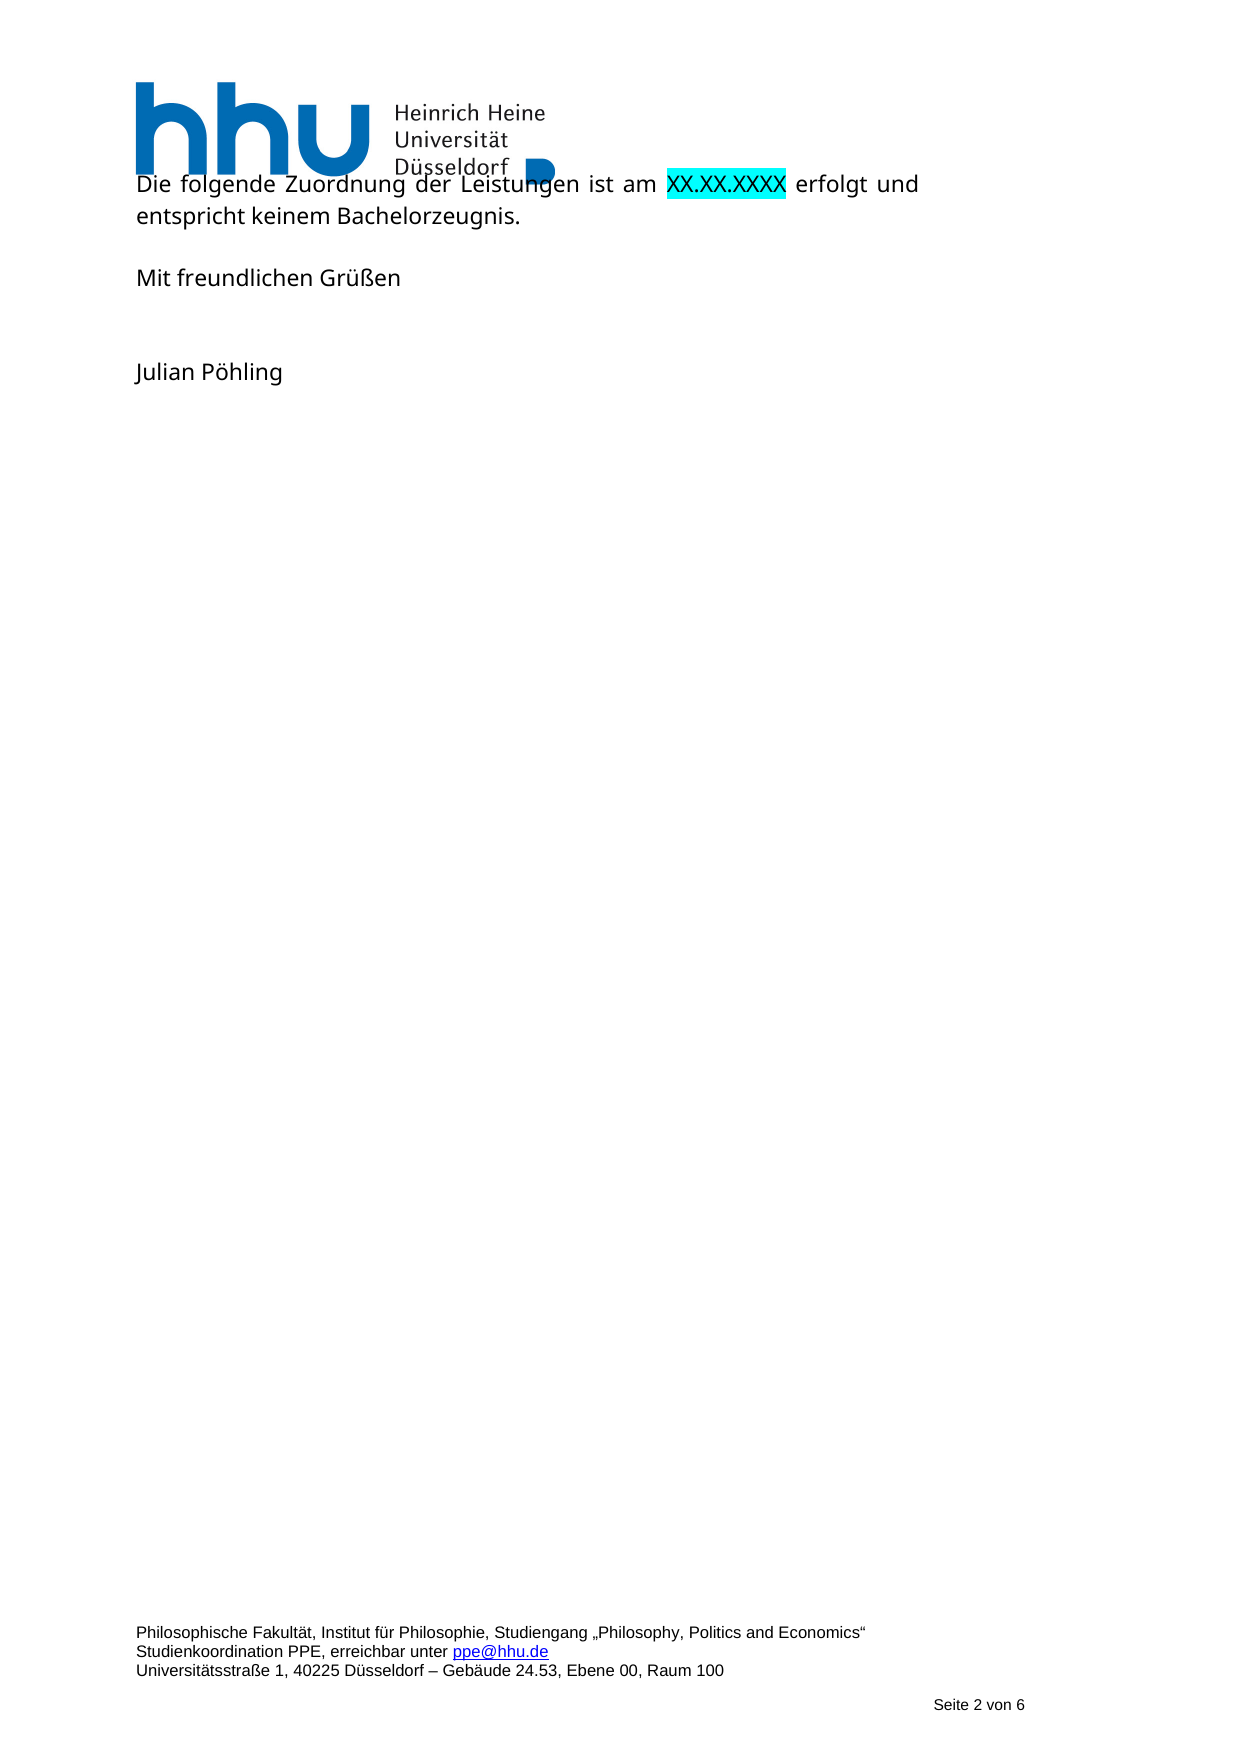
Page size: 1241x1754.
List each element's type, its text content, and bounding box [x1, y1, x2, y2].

text Mit freundlichen Grüßen [136, 262, 919, 293]
picture [0, 0, 1240, 301]
text Die folgende Zuordnung der Leistungen ist am XX.XX.XXXX erfolgt und entspricht keinem Bachelorzeugnis. [136, 168, 919, 231]
text Julian Pöhling [136, 356, 919, 387]
